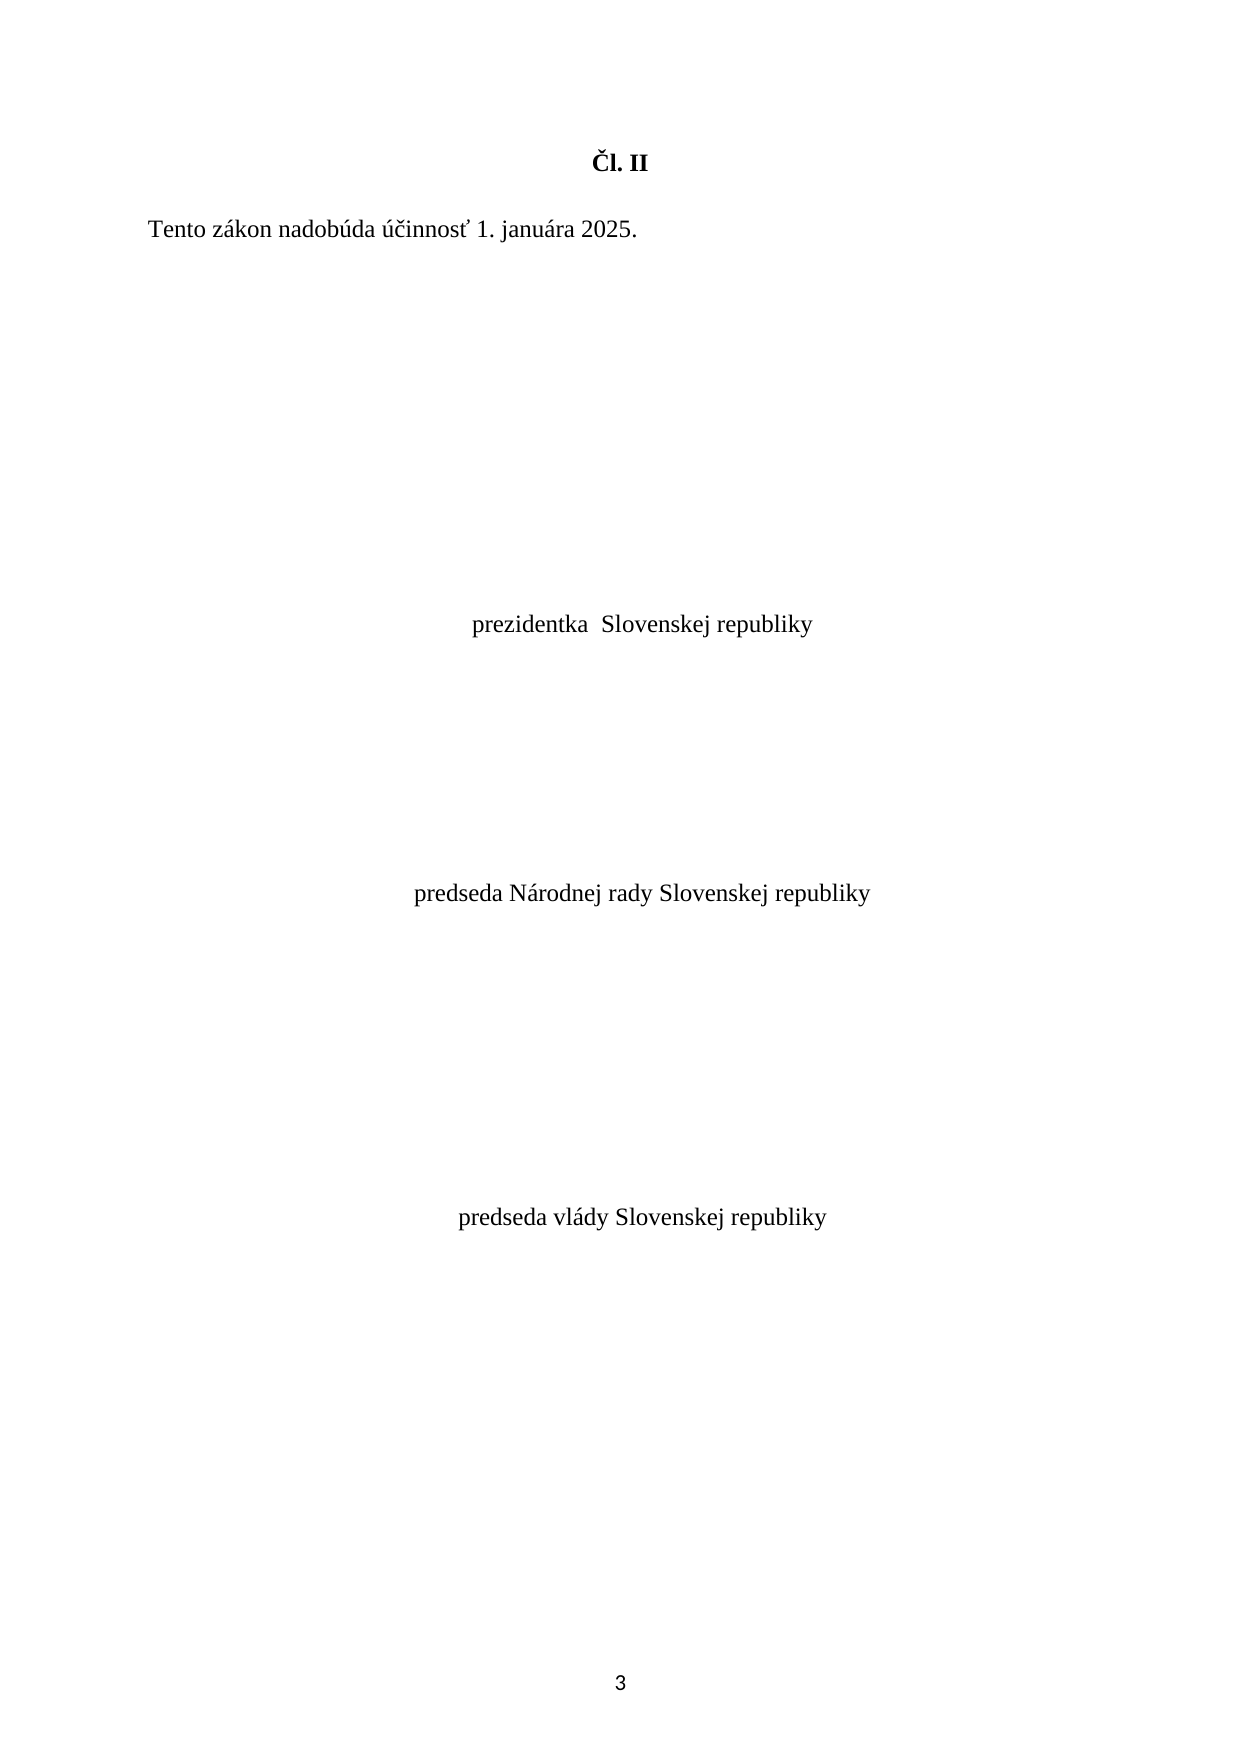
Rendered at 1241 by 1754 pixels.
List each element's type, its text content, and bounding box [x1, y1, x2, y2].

text predseda vlády Slovenskej republiky [148, 1202, 1093, 1230]
text Tento zákon nadobúda účinnosť 1. januára 2025. [148, 214, 1093, 242]
text Čl. II [148, 148, 1093, 176]
text prezidentka Slovenskej republiky [148, 609, 1093, 638]
text predseda Národnej rady Slovenskej republiky [148, 878, 1093, 907]
